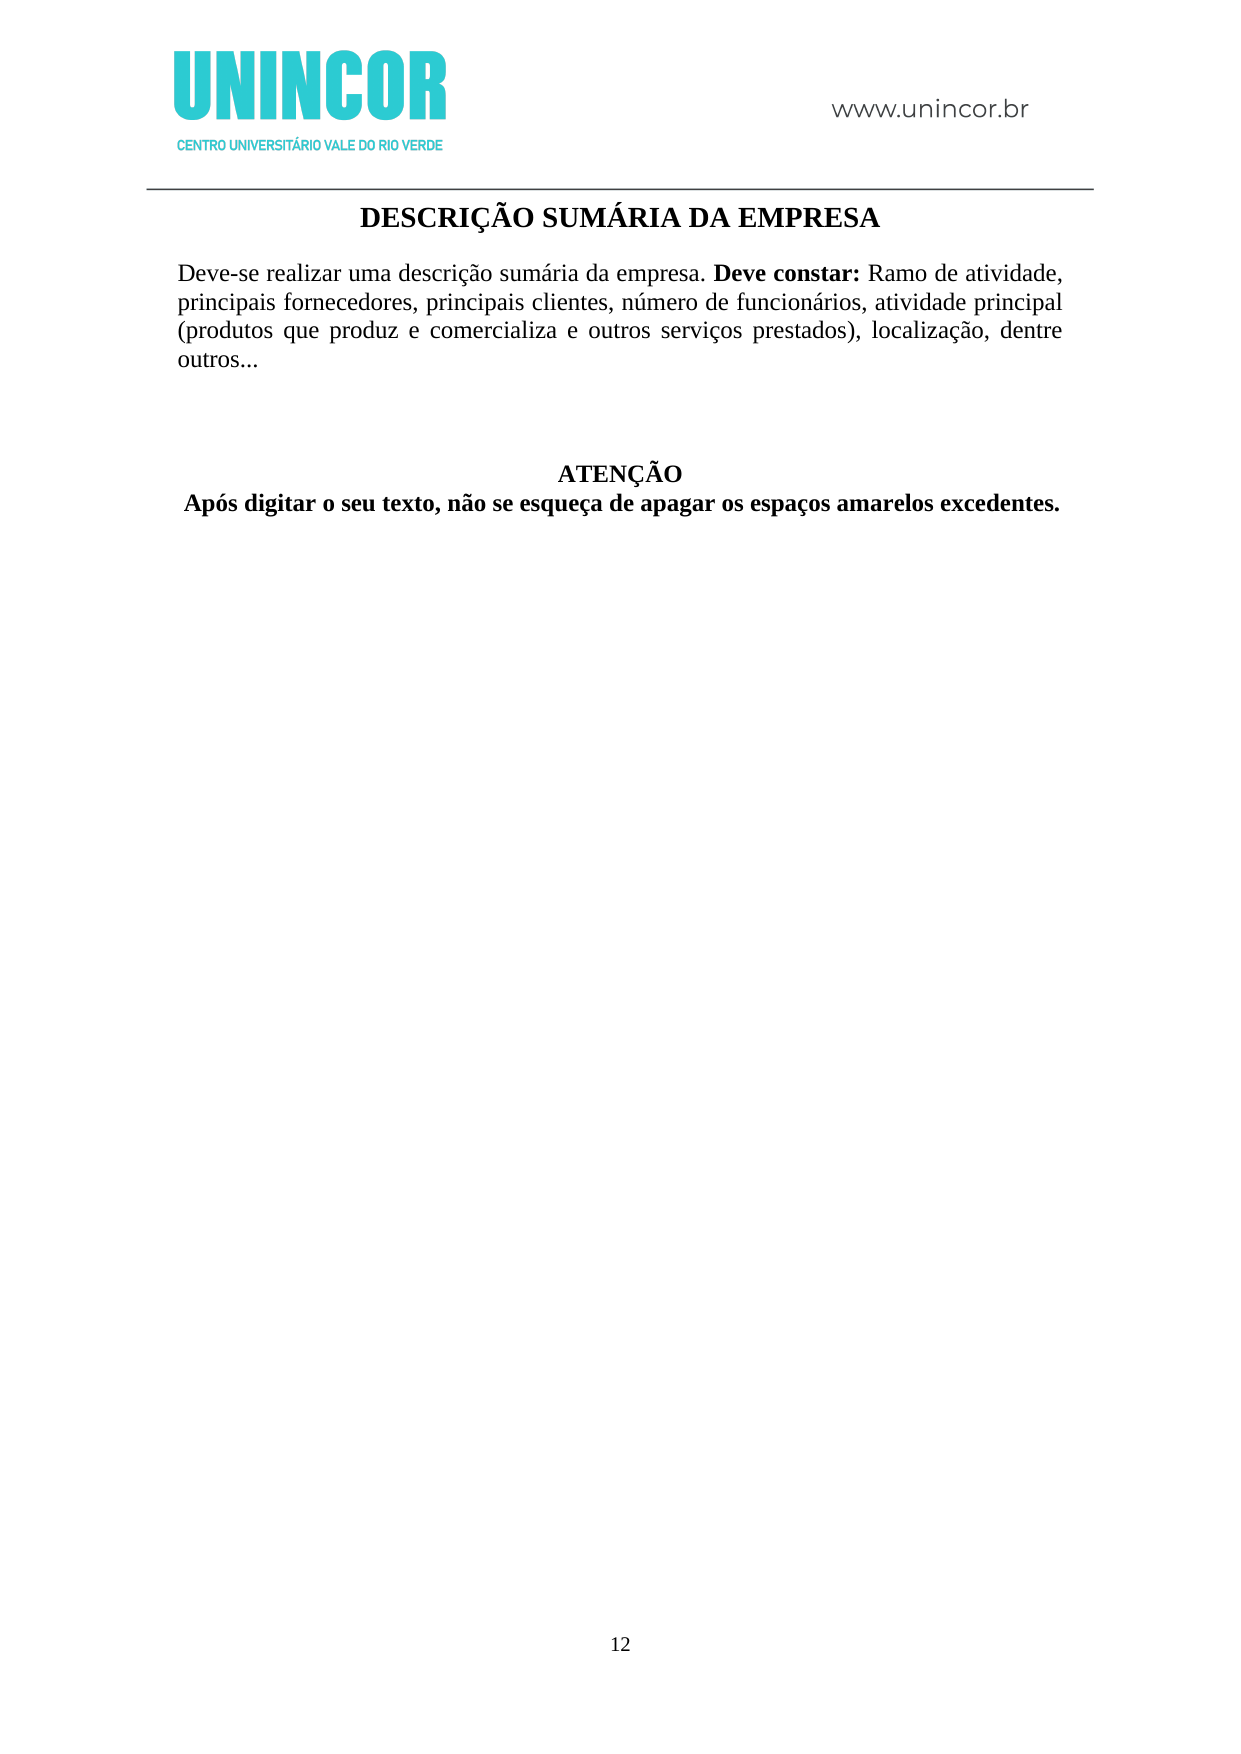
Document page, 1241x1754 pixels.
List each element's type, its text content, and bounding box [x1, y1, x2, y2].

picture [0, 0, 1240, 269]
subtitle Após digitar o seu texto, não se esqueça de apagar os espaços amarelos excedentes. [177, 488, 1063, 517]
subtitle Deve-se realizar uma descrição sumária da empresa. Deve constar: Ramo de atividade, principais fornecedores, principais clientes, número de funcionários, atividade principal (produtos que produz e comercializa e outros serviços prestados), localização, dentre outros... [177, 258, 1063, 373]
subtitle DESCRIÇÃO SUMÁRIA DA EMPRESA [177, 200, 1063, 234]
title ATENÇÃO [177, 459, 1063, 488]
